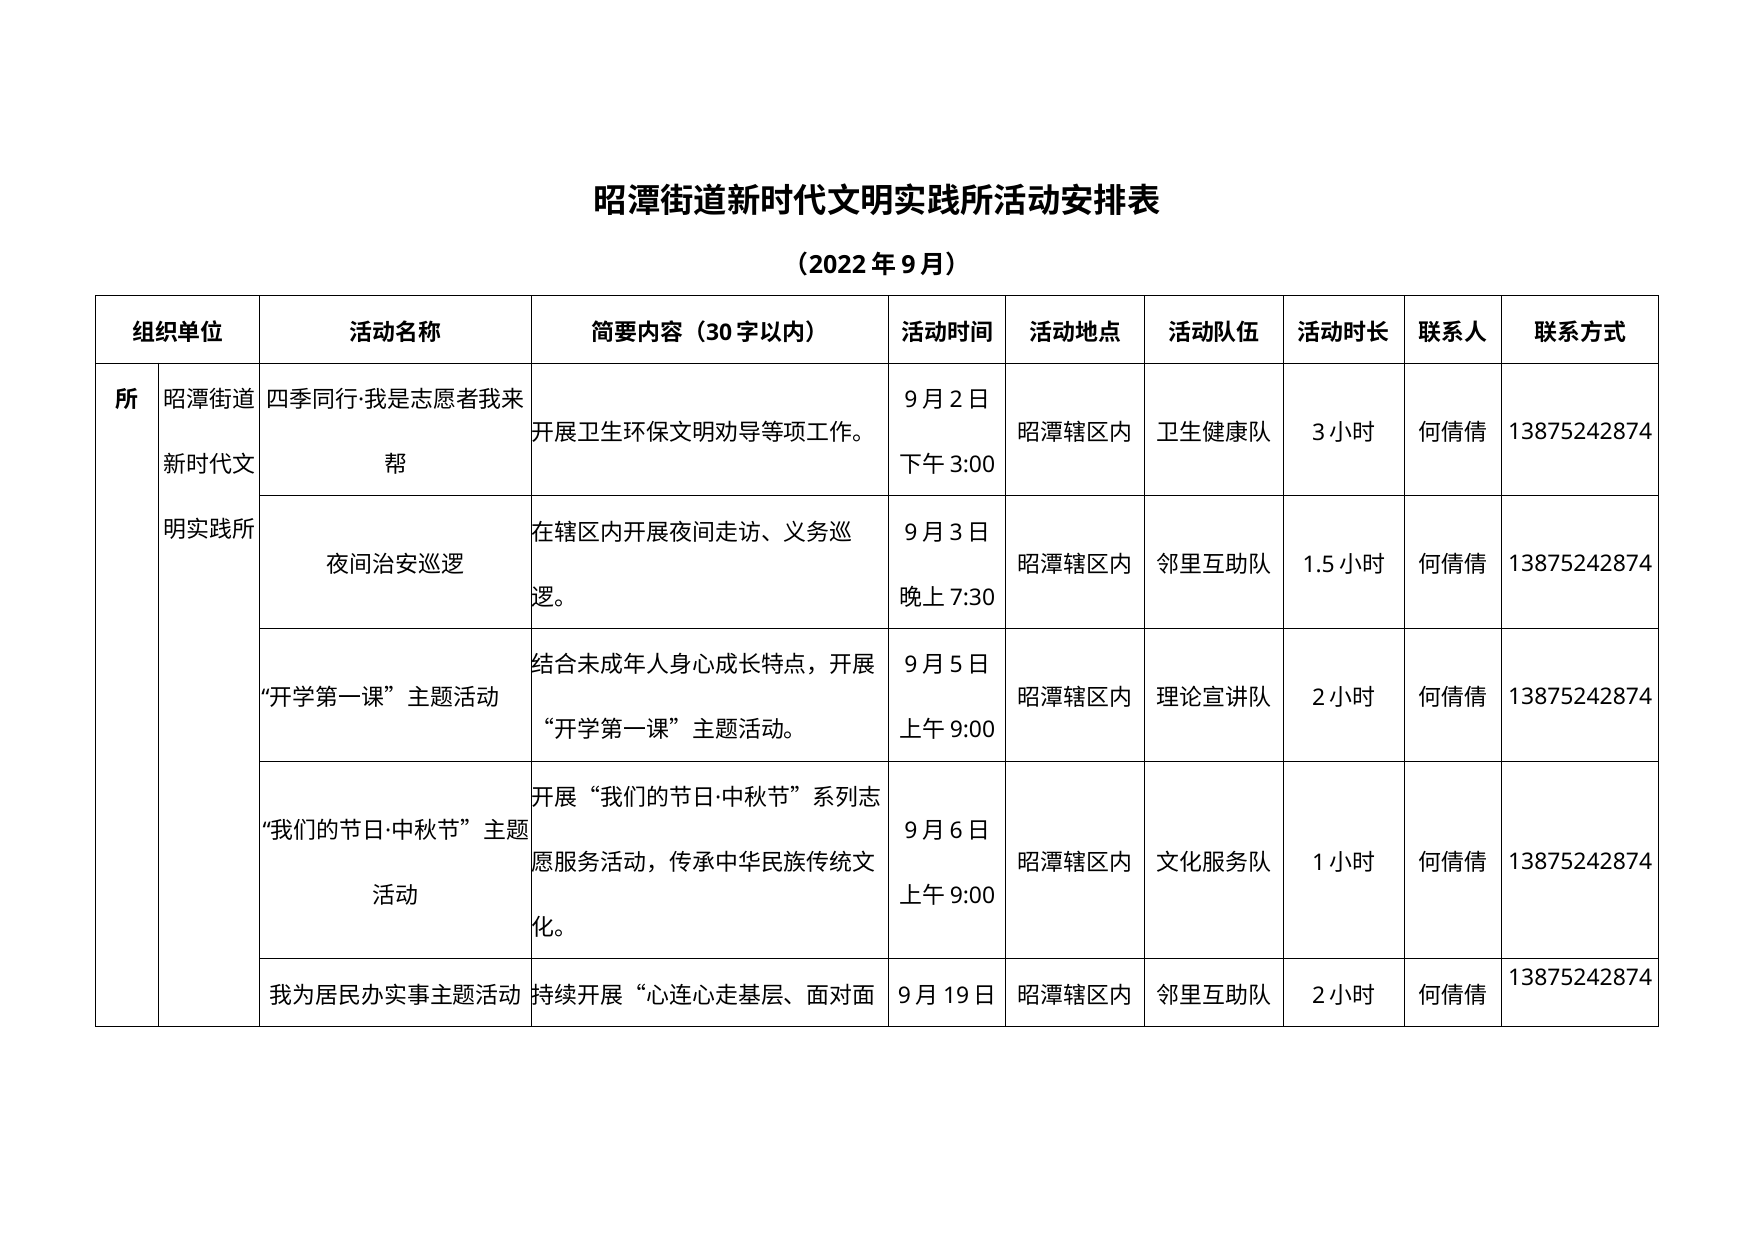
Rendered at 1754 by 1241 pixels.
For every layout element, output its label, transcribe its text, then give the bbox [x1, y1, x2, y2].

table_cell 9月6日 上午9:00 [889, 762, 1005, 958]
table_cell 卫生健康队 [1145, 364, 1283, 495]
table_header 组织单位 [96, 296, 259, 363]
table_header 简要内容（30字以内） [532, 296, 888, 363]
table_cell 何倩倩 [1405, 364, 1501, 495]
table_header 活动队伍 [1145, 296, 1283, 363]
table_cell 何倩倩 [1405, 496, 1501, 628]
table_cell 13875242874 [1502, 762, 1658, 958]
table_cell 邻里互助队 [1145, 959, 1283, 1026]
table_header 活动时间 [889, 296, 1005, 363]
table_cell 昭潭辖区内 [1006, 496, 1144, 628]
table_cell 2小时 [1284, 959, 1404, 1026]
table_cell 我为居民办实事主题活动 [260, 959, 531, 1026]
table_cell 9月19日 上午9:30 [889, 959, 1005, 1026]
table_cell 开展卫生环保文明劝导等项工作。 [532, 364, 888, 495]
table_cell 13875242874 [1502, 629, 1658, 761]
text 昭潭街道新时代文明实践所活动安排表 [187, 165, 1566, 230]
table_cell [532, 959, 888, 1026]
table_cell 昭潭辖区内 [1006, 959, 1144, 1026]
table_cell 所 [96, 364, 158, 1026]
table_cell 昭潭辖区内 [1006, 762, 1144, 958]
table_cell 邻里互助队 [1145, 496, 1283, 628]
table_cell 13875242874 [1502, 959, 1658, 1026]
table_cell 13875242874 [1502, 496, 1658, 628]
table_cell 1.5小时 [1284, 496, 1404, 628]
table_cell 夜间治安巡逻 [260, 496, 531, 628]
table_cell 在辖区内开展夜间走访、义务巡逻。 [532, 496, 888, 628]
table_cell 何倩倩 [1405, 762, 1501, 958]
table_cell 9月3日 晚上7:30 [889, 496, 1005, 628]
table_header 联系方式 [1502, 296, 1658, 363]
table_cell 2小时 [1284, 629, 1404, 761]
table_cell 昭潭街道新时代文明实践所 [159, 364, 259, 1026]
table_cell 昭潭辖区内 [1006, 364, 1144, 495]
table_cell 1小时 [1284, 762, 1404, 958]
table_cell 何倩倩 [1405, 629, 1501, 761]
table_cell 理论宣讲队 [1145, 629, 1283, 761]
table_cell 文化服务队 [1145, 762, 1283, 958]
table_cell “我们的节日·中秋节”主题活动 [260, 762, 531, 958]
table_cell 3小时 [1284, 364, 1404, 495]
table_cell 昭潭辖区内 [1006, 629, 1144, 761]
table_cell 结合未成年人身心成长特点，开展“开学第一课”主题活动。 [532, 629, 888, 761]
table_cell 9月5日 上午9:00 [889, 629, 1005, 761]
table_cell 13875242874 [1502, 364, 1658, 495]
table_cell 四季同行·我是志愿者我来帮 [260, 364, 531, 495]
table_cell 9月2日 下午3:00 [889, 364, 1005, 495]
table_cell 开展“我们的节日·中秋节”系列志愿服务活动，传承中华民族传统文化。 [532, 762, 888, 958]
table_header 活动时长 [1284, 296, 1404, 363]
table_cell “开学第一课”主题活动 [260, 629, 531, 761]
table_header 活动名称 [260, 296, 531, 363]
table_header 活动地点 [1006, 296, 1144, 363]
table_cell 何倩倩 [1405, 959, 1501, 1026]
text （2022年9月） [187, 230, 1566, 295]
table_header 联系人 [1405, 296, 1501, 363]
